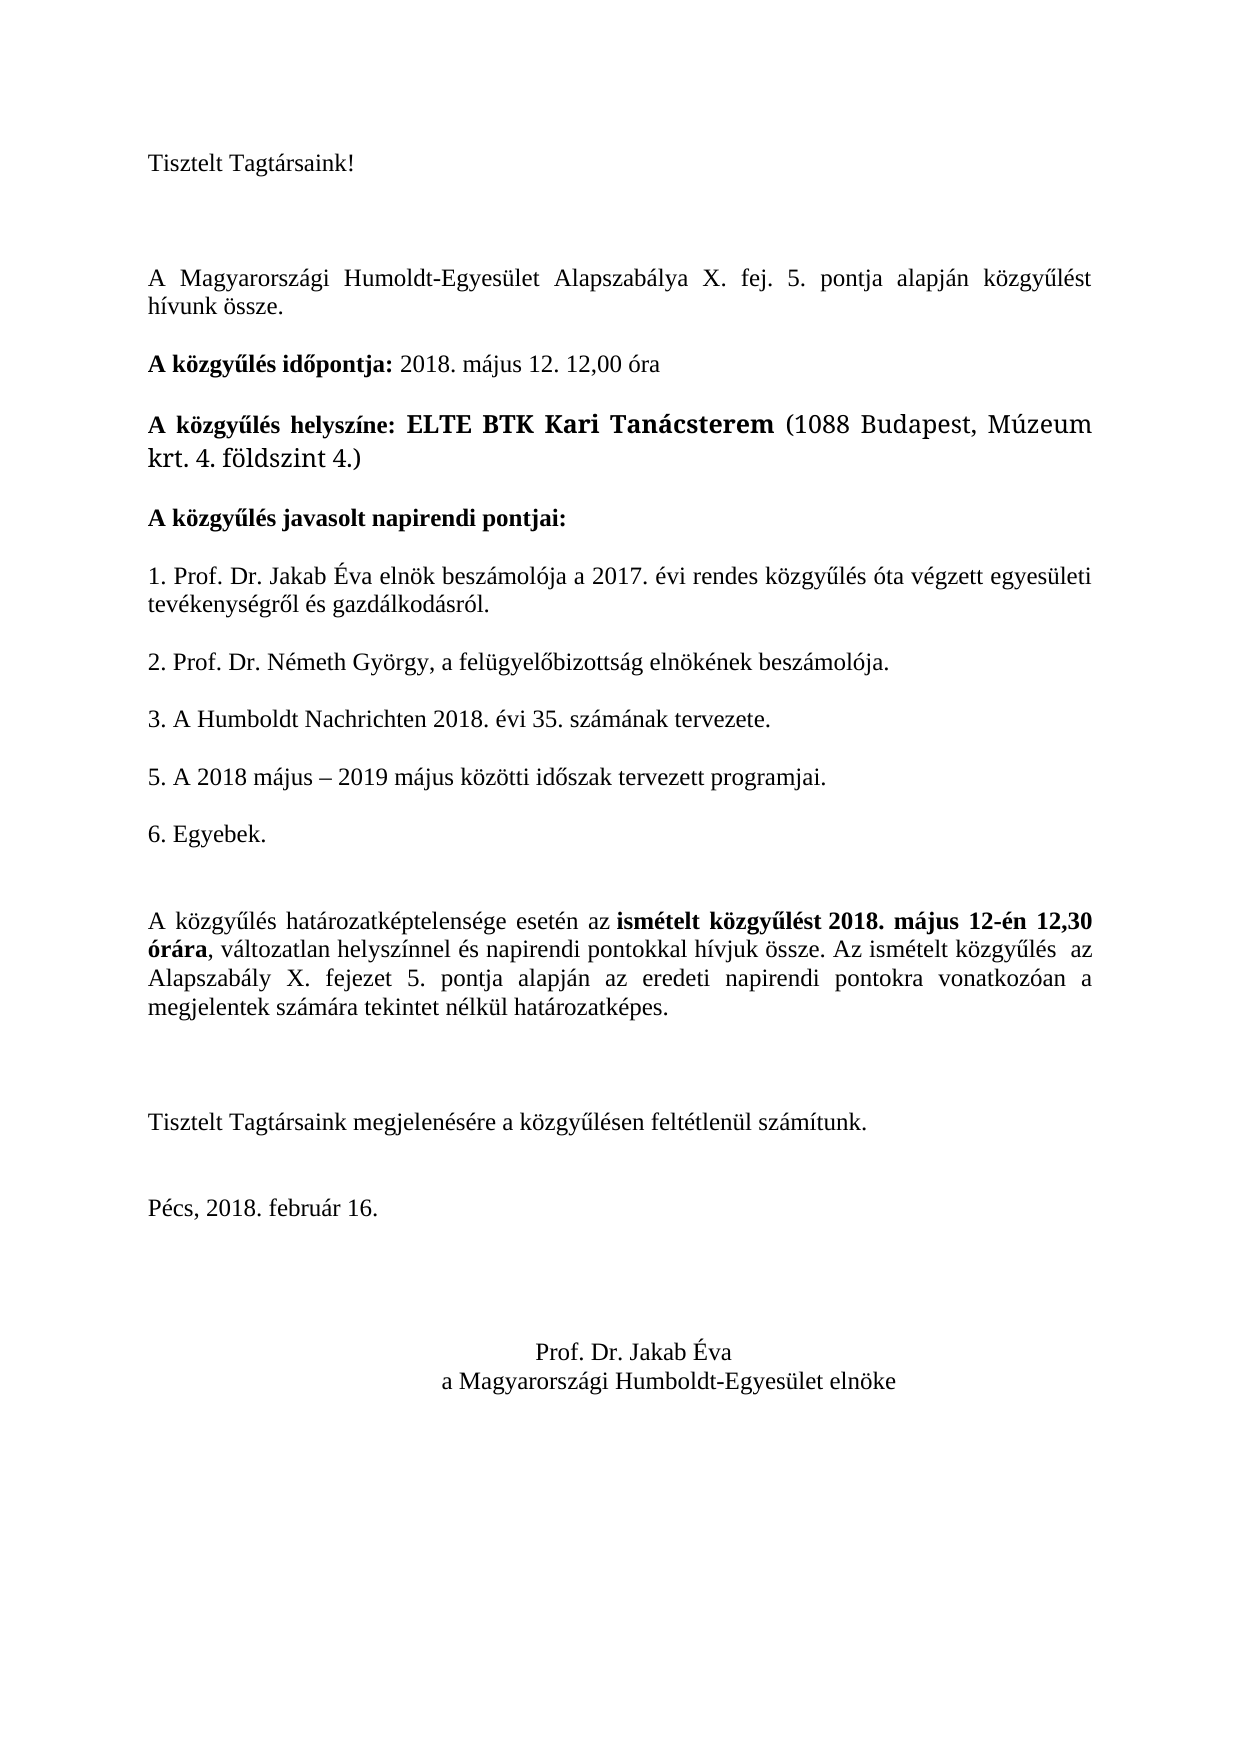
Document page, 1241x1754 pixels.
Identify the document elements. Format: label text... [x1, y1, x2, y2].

text 1. Prof. Dr. Jakab Éva elnök beszámolója a 2017. évi rendes közgyűlés óta végzett egyesületi tevékenységről és gazdálkodásról. [148, 561, 1093, 618]
text a Magyarországi Humboldt-Egyesület elnöke [148, 1366, 1093, 1394]
text A Magyarországi Humoldt-Egyesület Alapszabálya X. fej. 5. pontja alapján közgyűlést hívunk össze. [148, 263, 1093, 320]
text 2. Prof. Dr. Németh György, a felügyelőbizottság elnökének beszámolója. [148, 647, 1093, 676]
text Prof. Dr. Jakab Éva [148, 1337, 1093, 1366]
text 3. A Humboldt Nachrichten 2018. évi 35. számának tervezete. [148, 704, 1093, 733]
text A közgyűlés javasolt napirendi pontjai: [148, 503, 1093, 532]
text A közgyűlés határozatképtelensége esetén az ismételt közgyűlést 2018. május 12-én 12,30 órára, változatlan helyszínnel és napirendi pontokkal hívjuk össze. Az ismételt közgyűlés az Alapszabály X. fejezet 5. pontja alapján az eredeti napirendi pontokra vonatkozóan a megjelentek számára tekintet nélkül határozatképes. [148, 906, 1093, 1021]
text Pécs, 2018. február 16. [148, 1193, 1093, 1222]
text 5. A 2018 május – 2019 május közötti időszak tervezett programjai. [148, 762, 1093, 791]
text A közgyűlés helyszíne: ELTE BTK Kari Tanácsterem (1088 Budapest, Múzeum krt. 4. földszint 4.) [148, 406, 1093, 474]
text Tisztelt Tagtársaink! [148, 148, 1093, 176]
text A közgyűlés időpontja: 2018. május 12. 12,00 óra [148, 349, 1093, 378]
text 6. Egyebek. [148, 819, 1093, 848]
text Tisztelt Tagtársaink megjelenésére a közgyűlésen feltétlenül számítunk. [148, 1107, 1093, 1136]
